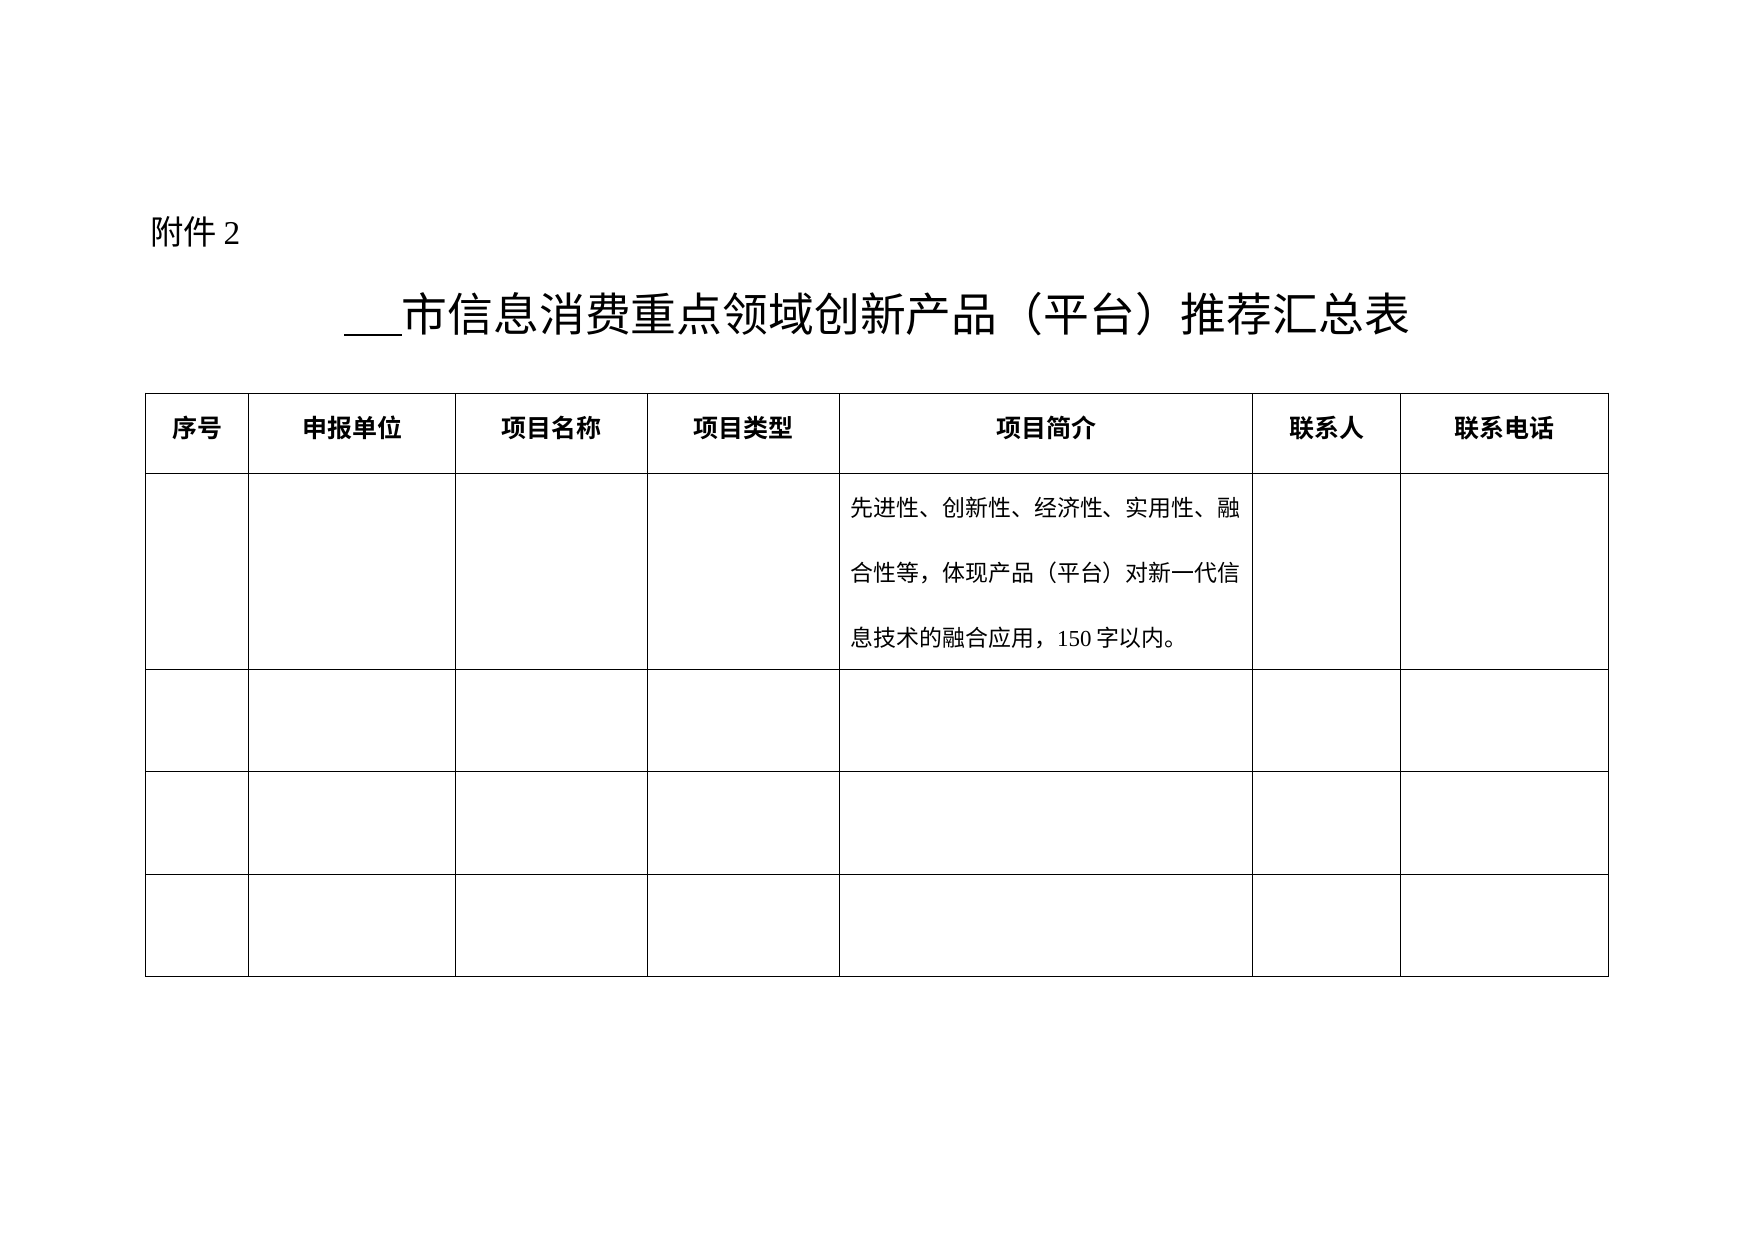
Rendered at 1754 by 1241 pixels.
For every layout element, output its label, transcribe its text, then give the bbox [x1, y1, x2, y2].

table_header 联系人 [1253, 394, 1400, 473]
table_header 序号 [146, 394, 248, 473]
table_header 申报单位 [249, 394, 455, 473]
table_cell [146, 772, 248, 873]
table_cell [1401, 875, 1608, 976]
table_cell [1253, 670, 1400, 771]
table_cell [456, 474, 647, 669]
table_cell [456, 670, 647, 771]
table_cell [840, 670, 1252, 771]
text 附件2 [150, 198, 1604, 263]
table_cell [456, 772, 647, 873]
table_cell [249, 875, 455, 976]
table_cell [249, 670, 455, 771]
table_cell [146, 875, 248, 976]
table_cell [648, 772, 839, 873]
table_cell [1253, 875, 1400, 976]
table_cell [840, 772, 1252, 873]
table_cell [648, 670, 839, 771]
text 市信息消费重点领域创新产品（平台）推荐汇总表 [150, 263, 1604, 360]
table_cell 先进性、创新性、经济性、实用性、融合性等，体现产品（平台）对新一代信息技术的融合应用，150字以内。 [840, 474, 1252, 669]
table_cell [840, 875, 1252, 976]
table_cell [1401, 670, 1608, 771]
table_cell [249, 772, 455, 873]
table_header 项目类型 [648, 394, 839, 473]
table_cell [1401, 772, 1608, 873]
table_cell [648, 474, 839, 669]
table_header 项目简介 [840, 394, 1252, 473]
table_cell [146, 474, 248, 669]
table_header 项目名称 [456, 394, 647, 473]
table_cell [146, 670, 248, 771]
table_header 联系电话 [1401, 394, 1608, 473]
table_cell [1401, 474, 1608, 669]
table_cell [456, 875, 647, 976]
table_cell [249, 474, 455, 669]
table_cell [1253, 772, 1400, 873]
table_cell [1253, 474, 1400, 669]
table_cell [648, 875, 839, 976]
